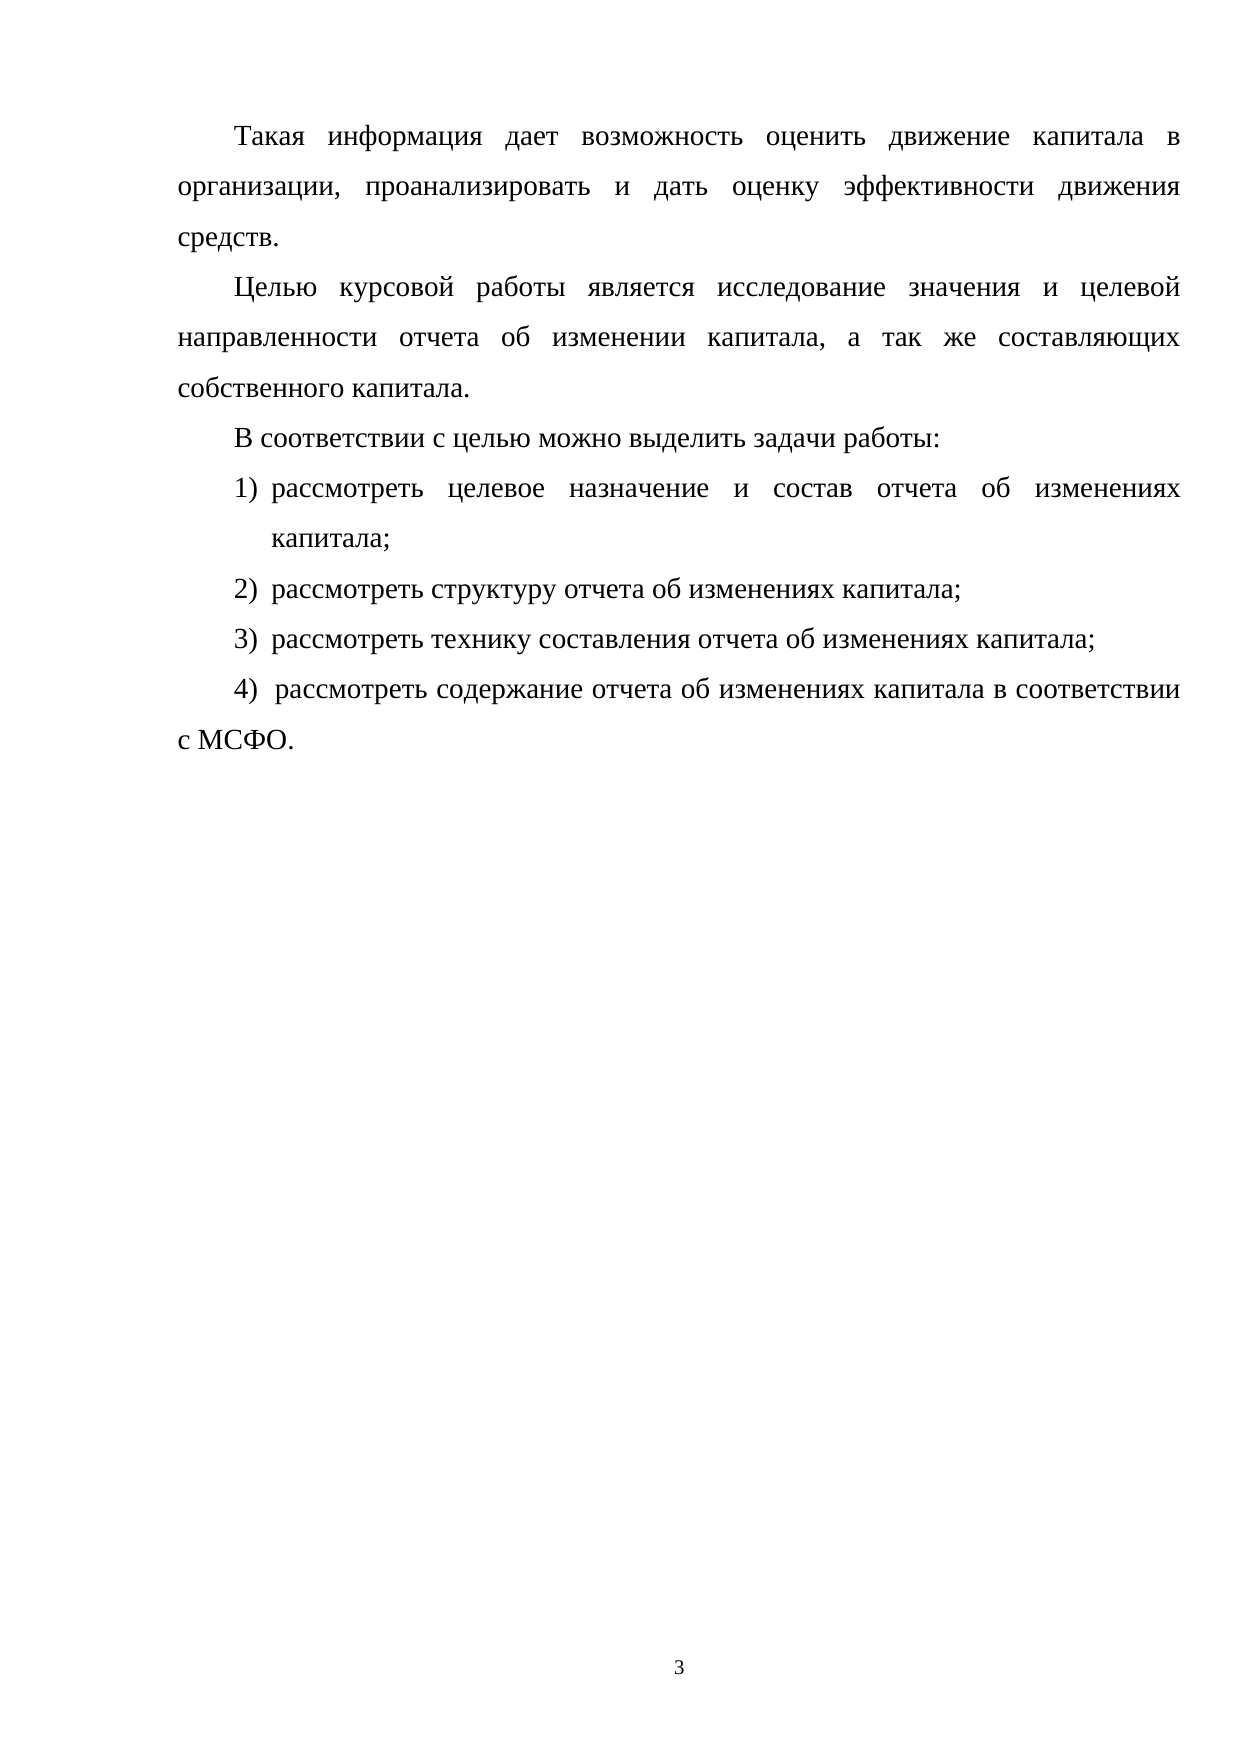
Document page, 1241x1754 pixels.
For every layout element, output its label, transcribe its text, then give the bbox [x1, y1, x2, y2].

text Целью курсовой работы является исследование значения и целевой направленности отчета об изменении капитала, а так же составляющих собственного капитала. [177, 269, 1181, 403]
list рассмотреть технику составления отчета об изменениях капитала; [233, 621, 1181, 655]
text Такая информация дает возможность оценить движение капитала в организации, проанализировать и дать оценку эффективности движения средств. [177, 118, 1181, 252]
title 4) рассмотреть содержание отчета об изменениях капитала в соответствии с МСФО. [177, 672, 1181, 755]
text В соответствии с целью можно выделить задачи работы: [177, 420, 1181, 453]
list рассмотреть структуру отчета об изменениях капитала; [233, 571, 1181, 604]
list рассмотреть целевое назначение и состав отчета об изменениях капитала; [233, 470, 1181, 554]
